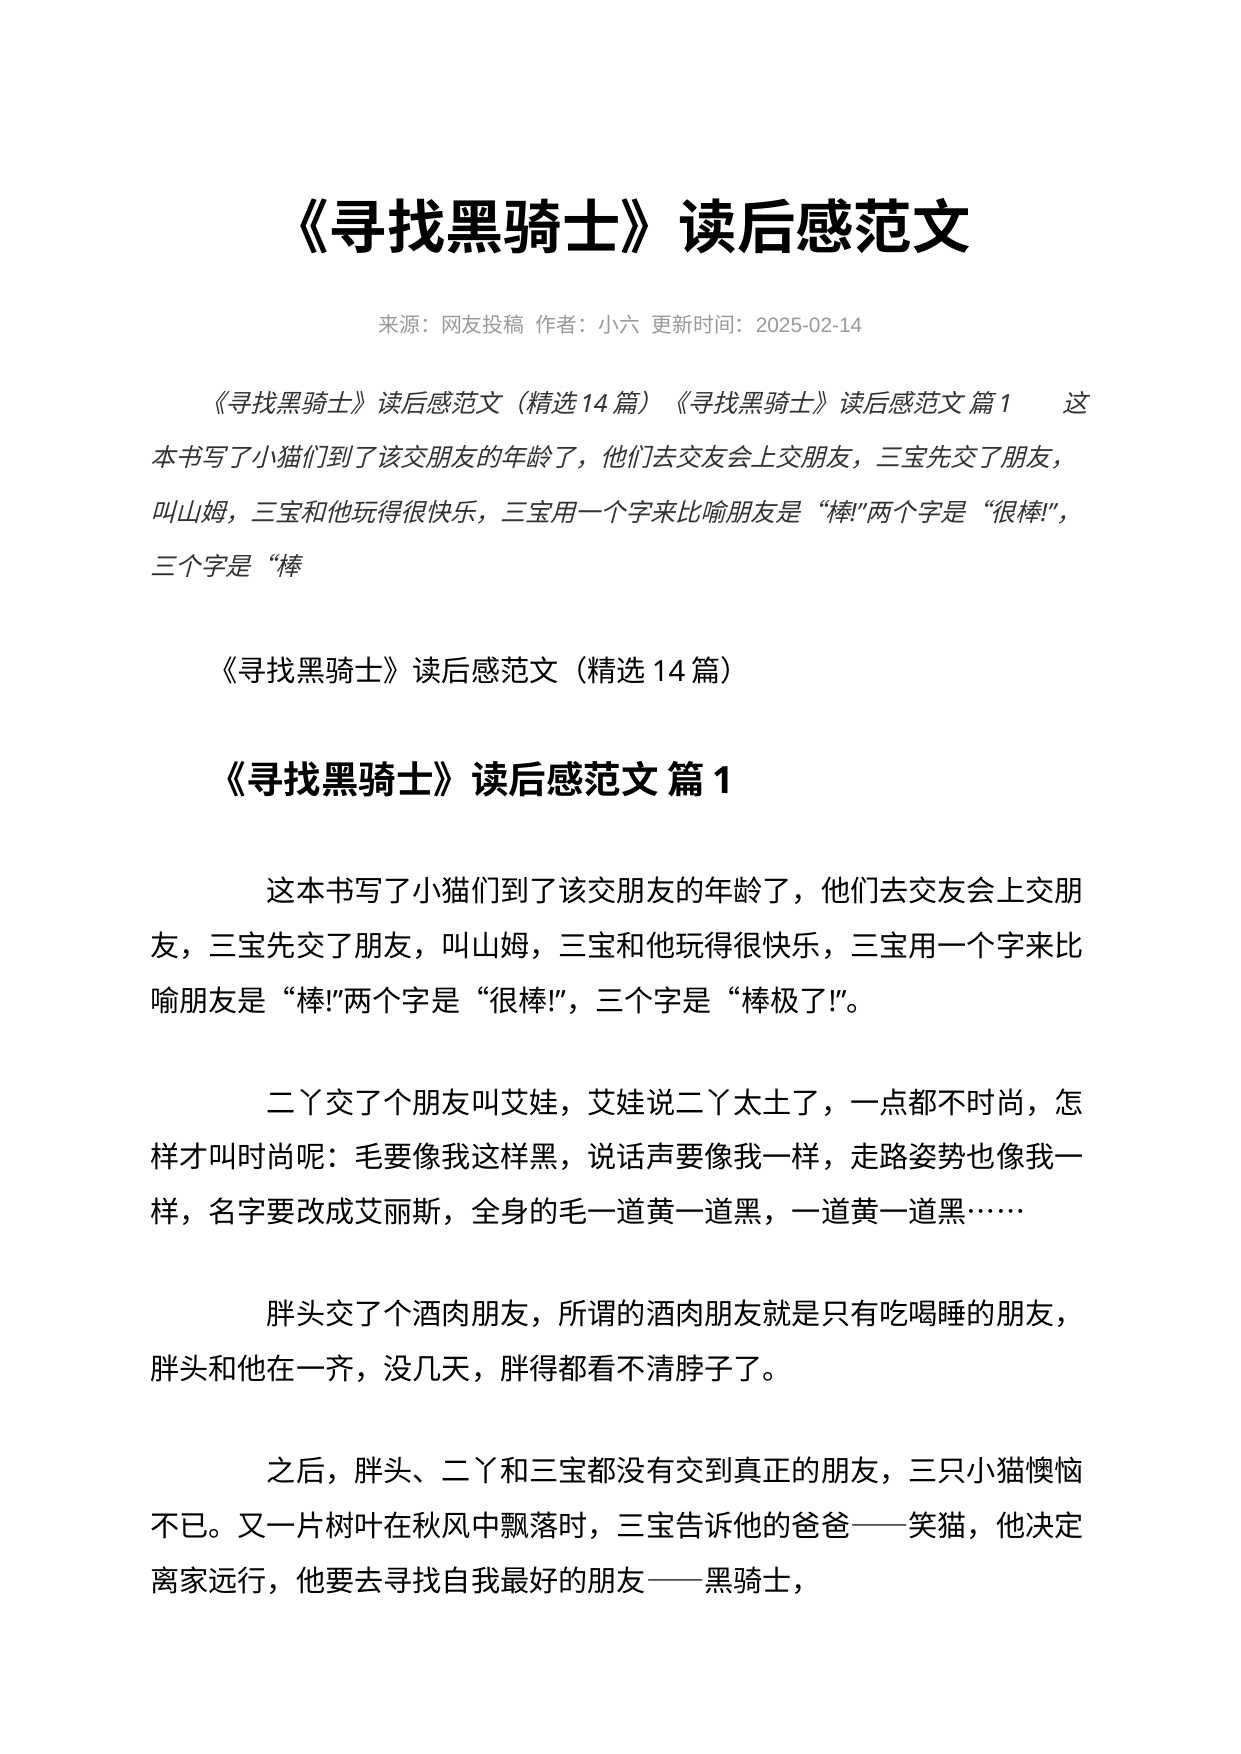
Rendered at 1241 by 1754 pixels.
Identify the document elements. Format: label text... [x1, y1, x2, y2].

text 胖头交了个酒肉朋友，所谓的酒肉朋友就是只有吃喝睡的朋友，胖头和他在一齐，没几天，胖得都看不清脖子了。 [150, 1291, 1090, 1388]
text 《寻找黑骑士》读后感范文（精选14篇） [150, 648, 1090, 690]
text 二丫交了个朋友叫艾娃，艾娃说二丫太土了，一点都不时尚，怎样才叫时尚呢：毛要像我这样黑，说话声要像我一样，走路姿势也像我一样，名字要改成艾丽斯，全身的毛一道黄一道黑，一道黄一道黑…… [150, 1079, 1090, 1231]
text 《寻找黑骑士》读后感范文 篇1 [150, 750, 1090, 804]
text 之后，胖头、二丫和三宝都没有交到真正的朋友，三只小猫懊恼不已。又一片树叶在秋风中飘落时，三宝告诉他的爸爸——笑猫，他决定离家远行，他要去寻找自我最好的朋友——黑骑士， [150, 1447, 1090, 1599]
text 《寻找黑骑士》读后感范文（精选14篇）《寻找黑骑士》读后感范文 篇1 这本书写了小猫们到了该交朋友的年龄了，他们去交友会上交朋友，三宝先交了朋友，叫山姆，三宝和他玩得很快乐，三宝用一个字来比喻朋友是“棒!”两个字是“很棒!”，三个字是“棒 [150, 383, 1090, 583]
text 来源：网友投稿 作者：小六 更新时间：2025-02-14 [150, 313, 1090, 337]
subtitle 《寻找黑骑士》读后感范文 [150, 181, 1090, 266]
text 这本书写了小猫们到了该交朋友的年龄了，他们去交友会上交朋友，三宝先交了朋友，叫山姆，三宝和他玩得很快乐，三宝用一个字来比喻朋友是“棒!”两个字是“很棒!”，三个字是“棒极了!”。 [150, 867, 1090, 1019]
